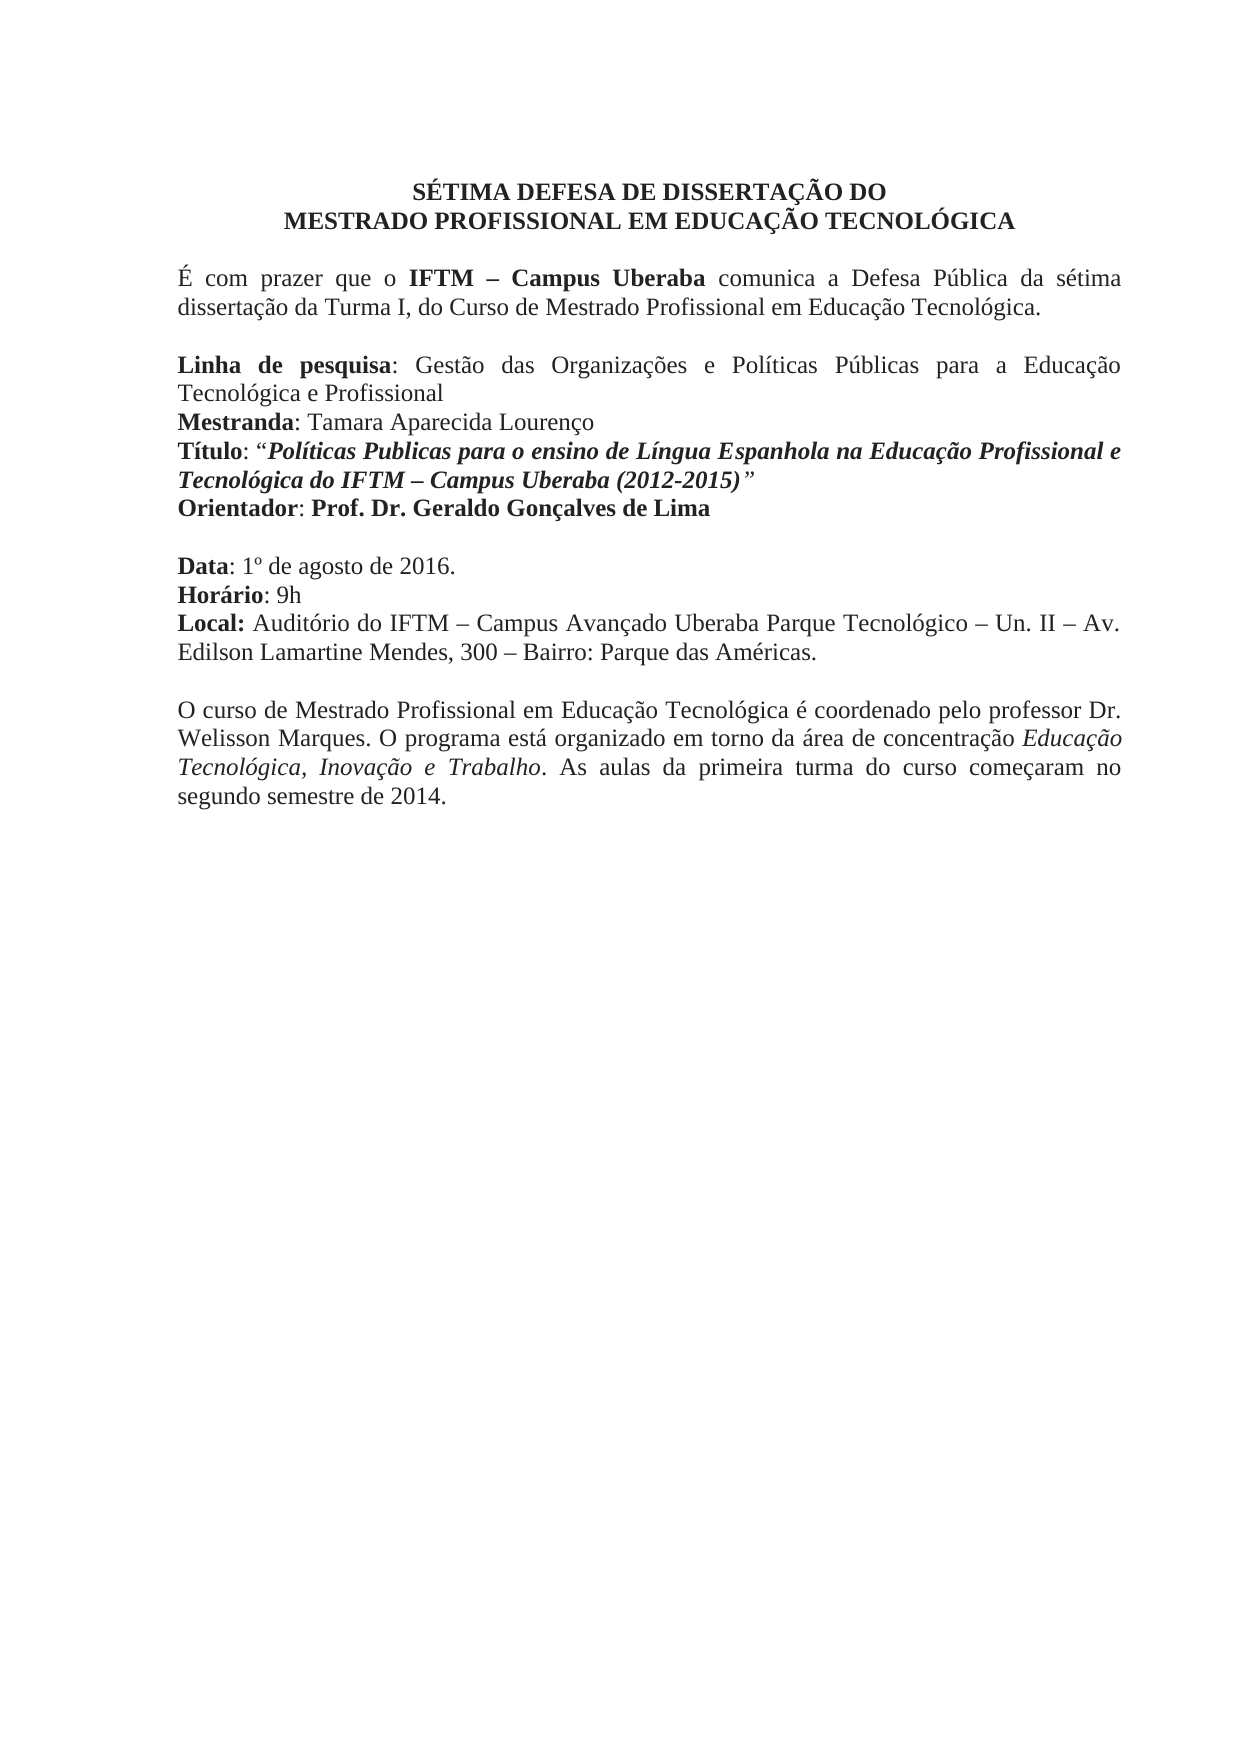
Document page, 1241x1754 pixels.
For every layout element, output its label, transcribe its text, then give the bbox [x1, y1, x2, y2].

text Horário: 9h [177, 580, 1122, 608]
text Título: “Políticas Publicas para o ensino de Língua Espanhola na Educação Profissional e Tecnológica do IFTM – Campus Uberaba (2012-2015)” [177, 436, 1122, 493]
text Local: Auditório do IFTM – Campus Avançado Uberaba Parque Tecnológico – Un. II – Av. Edilson Lamartine Mendes, 300 – Bairro: Parque das Américas. [177, 608, 1122, 666]
text SÉTIMA DEFESA DE DISSERTAÇÃO DO [177, 177, 1122, 206]
text Mestranda: Tamara Aparecida Lourenço [177, 407, 1122, 436]
text Data: 1º de agosto de 2016. [177, 551, 1122, 580]
text Orientador: Prof. Dr. Geraldo Gonçalves de Lima [177, 493, 1122, 522]
text MESTRADO PROFISSIONAL EM EDUCAÇÃO TECNOLÓGICA [177, 206, 1122, 235]
text É com prazer que o IFTM – Campus Uberaba comunica a Defesa Pública da sétima dissertação da Turma I, do Curso de Mestrado Profissional em Educação Tecnológica. [177, 263, 1122, 321]
text Linha de pesquisa: Gestão das Organizações e Políticas Públicas para a Educação Tecnológica e Profissional [177, 350, 1122, 407]
text O curso de Mestrado Profissional em Educação Tecnológica é coordenado pelo professor Dr. Welisson Marques. O programa está organizado em torno da área de concentração Educação Tecnológica, Inovação e Trabalho. As aulas da primeira turma do curso começaram no segundo semestre de 2014. [177, 695, 1122, 810]
